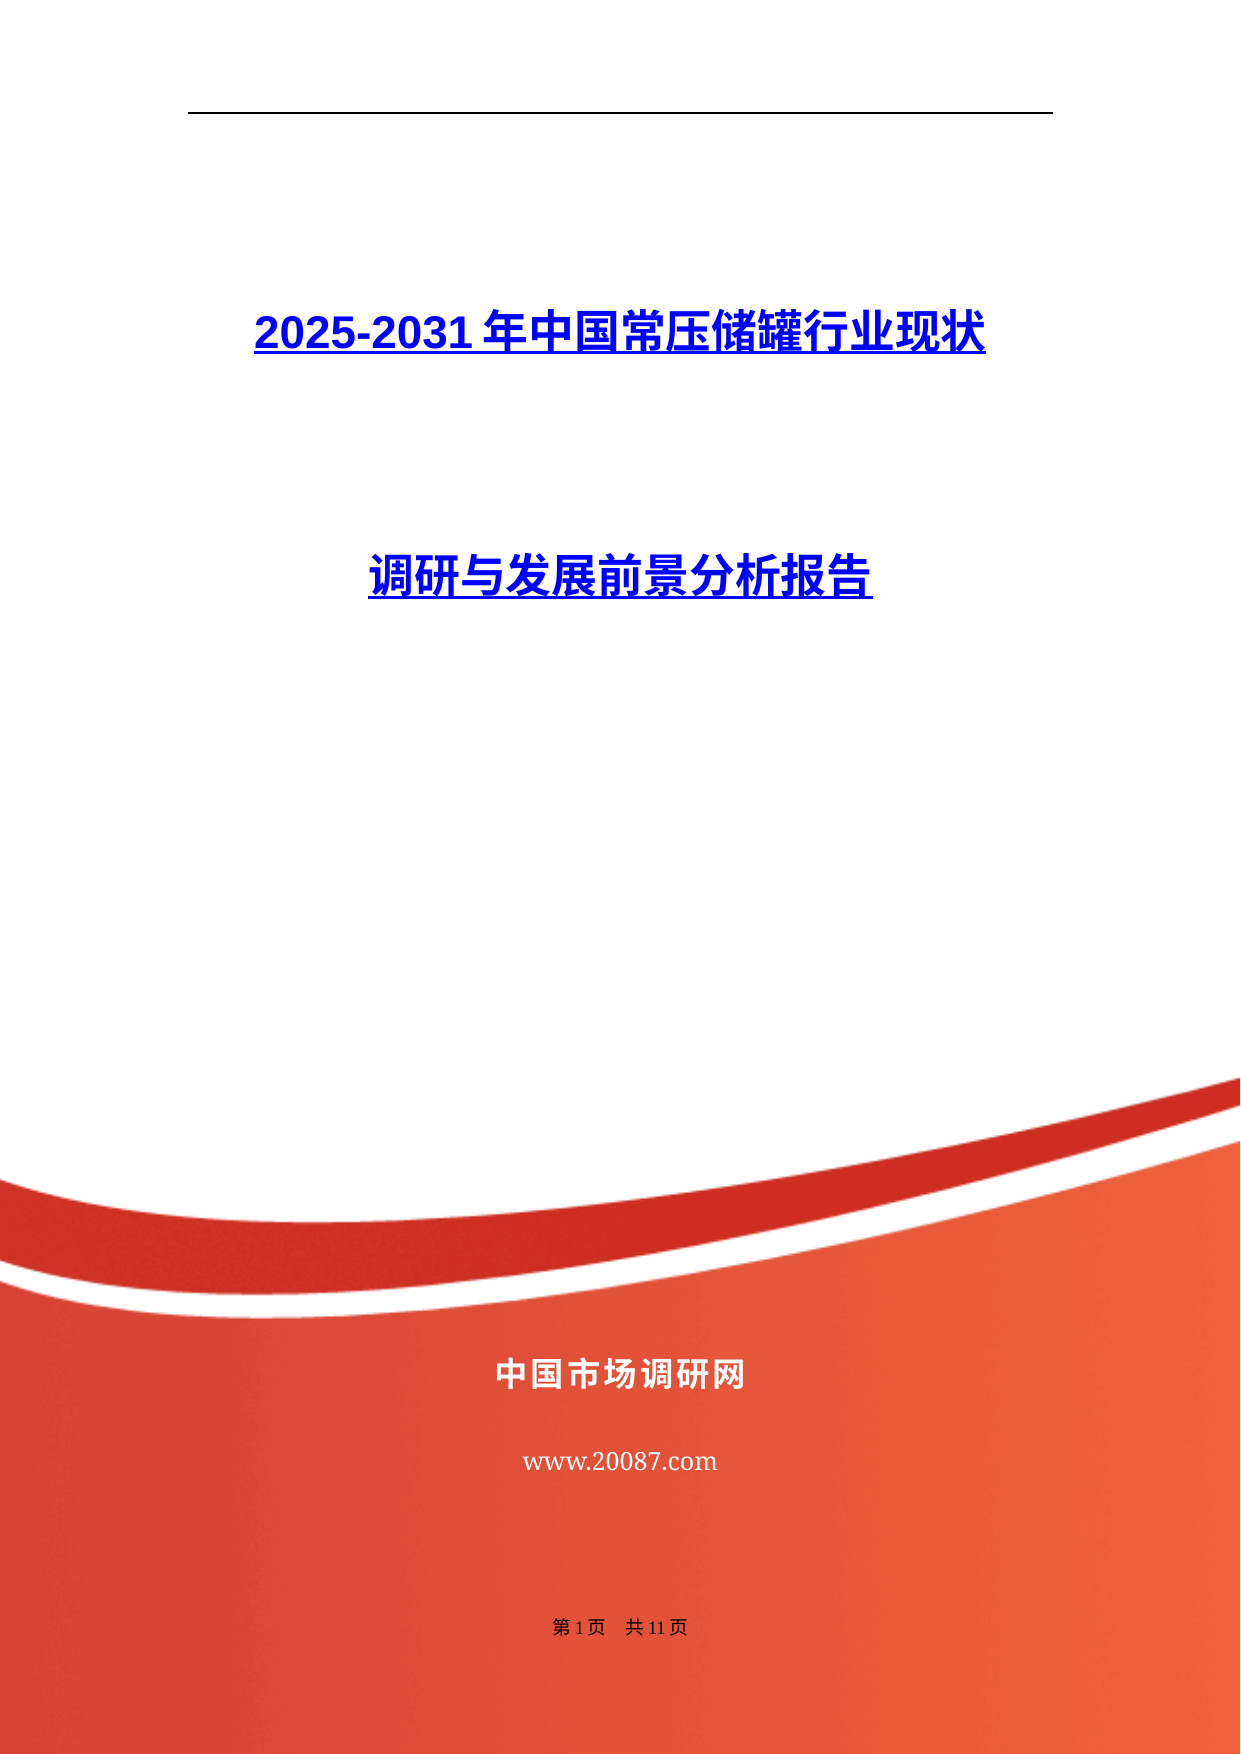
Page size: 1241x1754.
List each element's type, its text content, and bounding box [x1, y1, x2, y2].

subtitle 中国市场调研网 [187, 1339, 1053, 1404]
table_header 2025-2031年中国常压储罐行业现状调研与发展前景分析报告 [188, 207, 1053, 773]
text www.20087.com [187, 1428, 1053, 1493]
picture [0, 1006, 1241, 1754]
